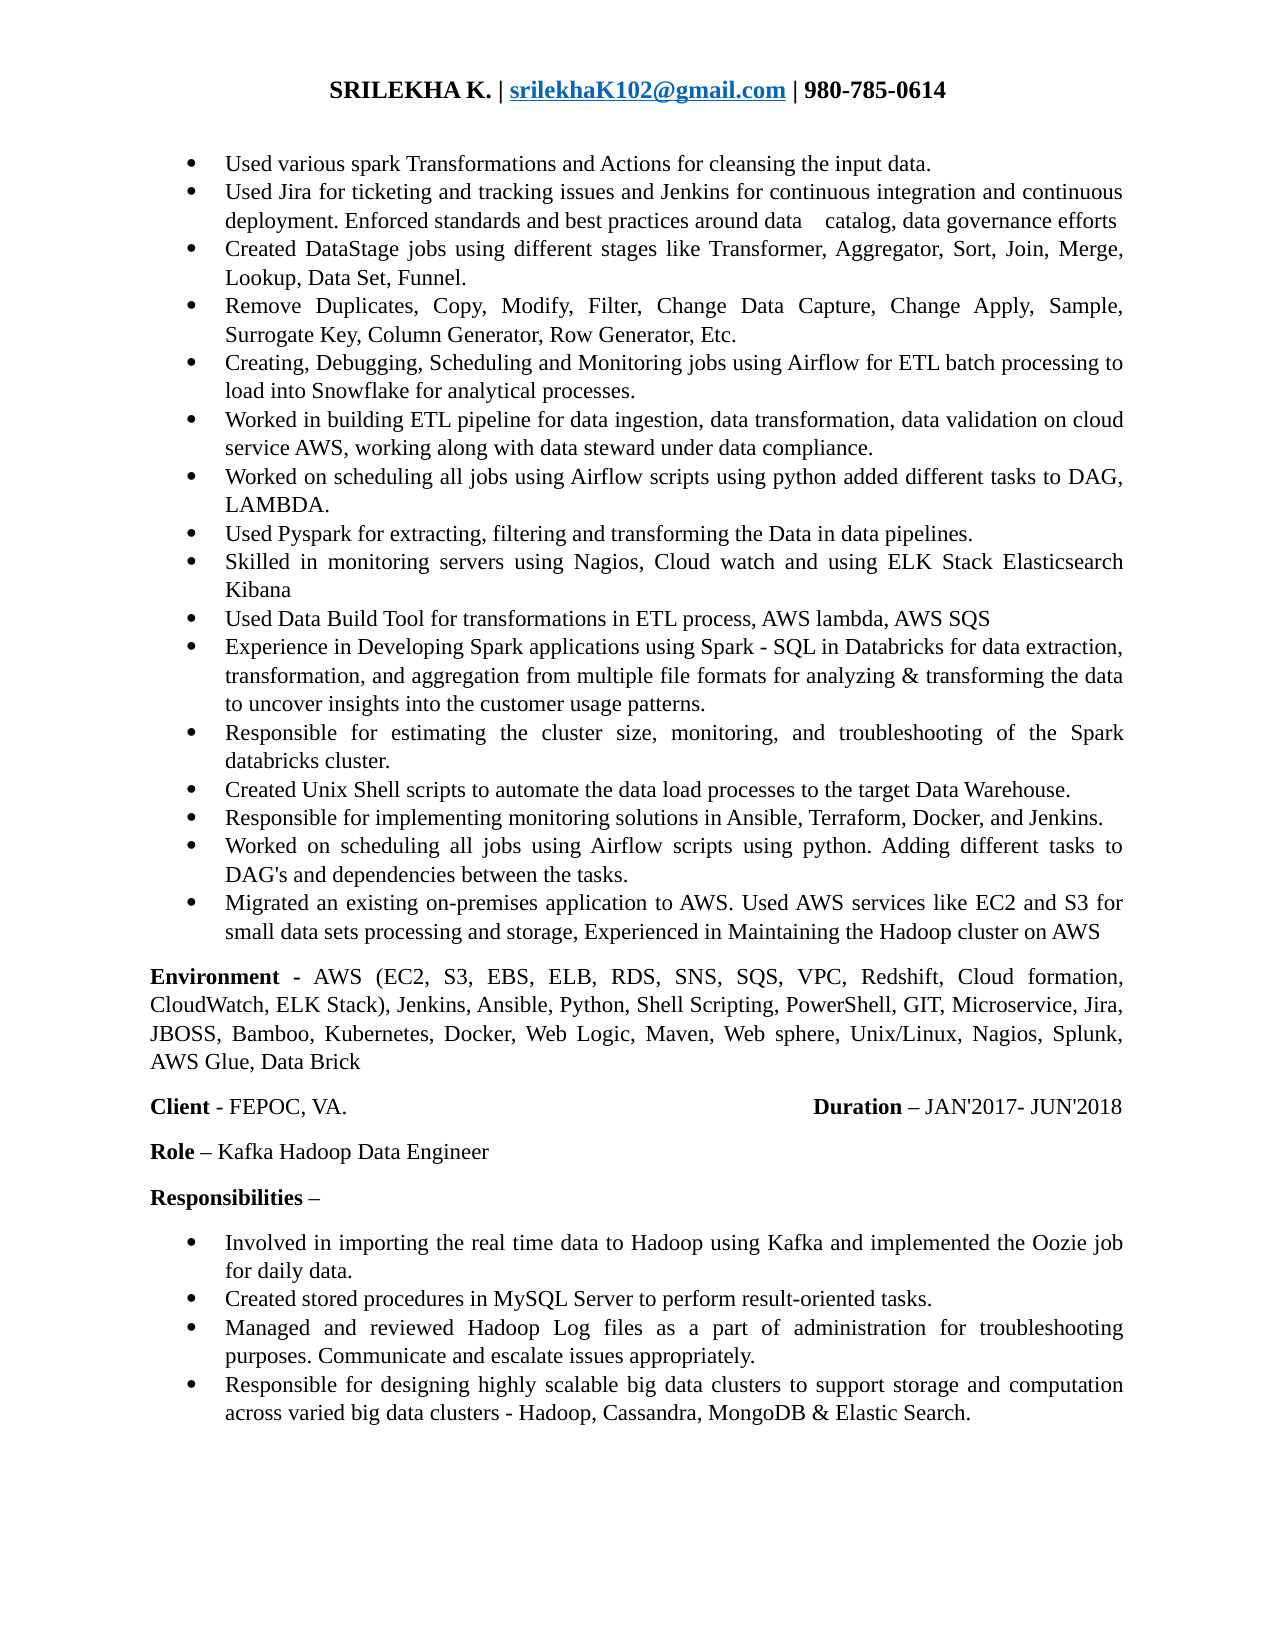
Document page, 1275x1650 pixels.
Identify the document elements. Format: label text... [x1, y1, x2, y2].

list Used various spark Transformations and Actions for cleansing the input data. [187, 150, 1125, 176]
list Responsible for implementing monitoring solutions in Ansible, Terraform, Docker, and Jenkins. [187, 804, 1125, 830]
list Skilled in monitoring servers using Nagios, Cloud watch and using ELK Stack Elasticsearch Kibana [187, 548, 1125, 603]
list Created stored procedures in MySQL Server to perform result-oriented tasks. [187, 1286, 1125, 1312]
list Migrated an existing on-premises application to AWS. Used AWS services like EC2 and S3 for small data sets processing and storage, Experienced in Maintaining the Hadoop cluster on AWS [187, 889, 1125, 944]
list Created DataStage jobs using different stages like Transformer, Aggregator, Sort, Join, Merge, Lookup, Data Set, Funnel. [187, 235, 1125, 290]
list Worked in building ETL pipeline for data ingestion, data transformation, data validation on cloud service AWS, working along with data steward under data compliance. [187, 406, 1125, 461]
list Worked on scheduling all jobs using Airflow scripts using python added different tasks to DAG, LAMBDA. [187, 463, 1125, 518]
list Created Unix Shell scripts to automate the data load processes to the target Data Warehouse. [187, 776, 1125, 802]
list Managed and reviewed Hadoop Log files as a part of administration for troubleshooting purposes. Communicate and escalate issues appropriately. [187, 1314, 1125, 1369]
list Used Pyspark for extracting, filtering and transforming the Data in data pipelines. [187, 520, 1125, 546]
text Role – Kafka Hadoop Data Engineer [150, 1138, 1125, 1165]
list Used Jira for ticketing and tracking issues and Jenkins for continuous integration and continuous deployment. Enforced standards and best practices around data catalog, data governance efforts [187, 178, 1125, 233]
text Responsibilities – [150, 1183, 1125, 1210]
list Involved in importing the real time data to Hadoop using Kafka and implemented the Oozie job for daily data. [187, 1229, 1125, 1283]
list Used Data Build Tool for transformations in ETL process, AWS lambda, AWS SQS [187, 605, 1125, 631]
text Environment - AWS (EC2, S3, EBS, ELB, RDS, SNS, SQS, VPC, Redshift, Cloud formation, CloudWatch, ELK Stack), Jenkins, Ansible, Python, Shell Scripting, PowerShell, GIT, Microservice, Jira, JBOSS, Bamboo, Kubernetes, Docker, Web Logic, Maven, Web sphere, Unix/Linux, Nagios, Splunk, AWS Glue, Data Brick [150, 963, 1125, 1074]
list Creating, Debugging, Scheduling and Monitoring jobs using Airflow for ETL batch processing to load into Snowflake for analytical processes. [187, 349, 1125, 404]
list Worked on scheduling all jobs using Airflow scripts using python. Adding different tasks to DAG's and dependencies between the tasks. [187, 832, 1125, 887]
text Client - FEPOC, VA. Duration – JAN'2017- JUN'2018 [150, 1093, 1125, 1120]
list Responsible for designing highly scalable big data clusters to support storage and computation across varied big data clusters - Hadoop, Cassandra, MongoDB & Elastic Search. [187, 1371, 1125, 1426]
list Responsible for estimating the cluster size, monitoring, and troubleshooting of the Spark databricks cluster. [187, 719, 1125, 773]
list Experience in Developing Spark applications using Spark - SQL in Databricks for data extraction, transformation, and aggregation from multiple file formats for analyzing & transforming the data to uncover insights into the customer usage patterns. [187, 633, 1125, 717]
list Remove Duplicates, Copy, Modify, Filter, Change Data Capture, Change Apply, Sample, Surrogate Key, Column Generator, Row Generator, Etc. [187, 292, 1125, 347]
